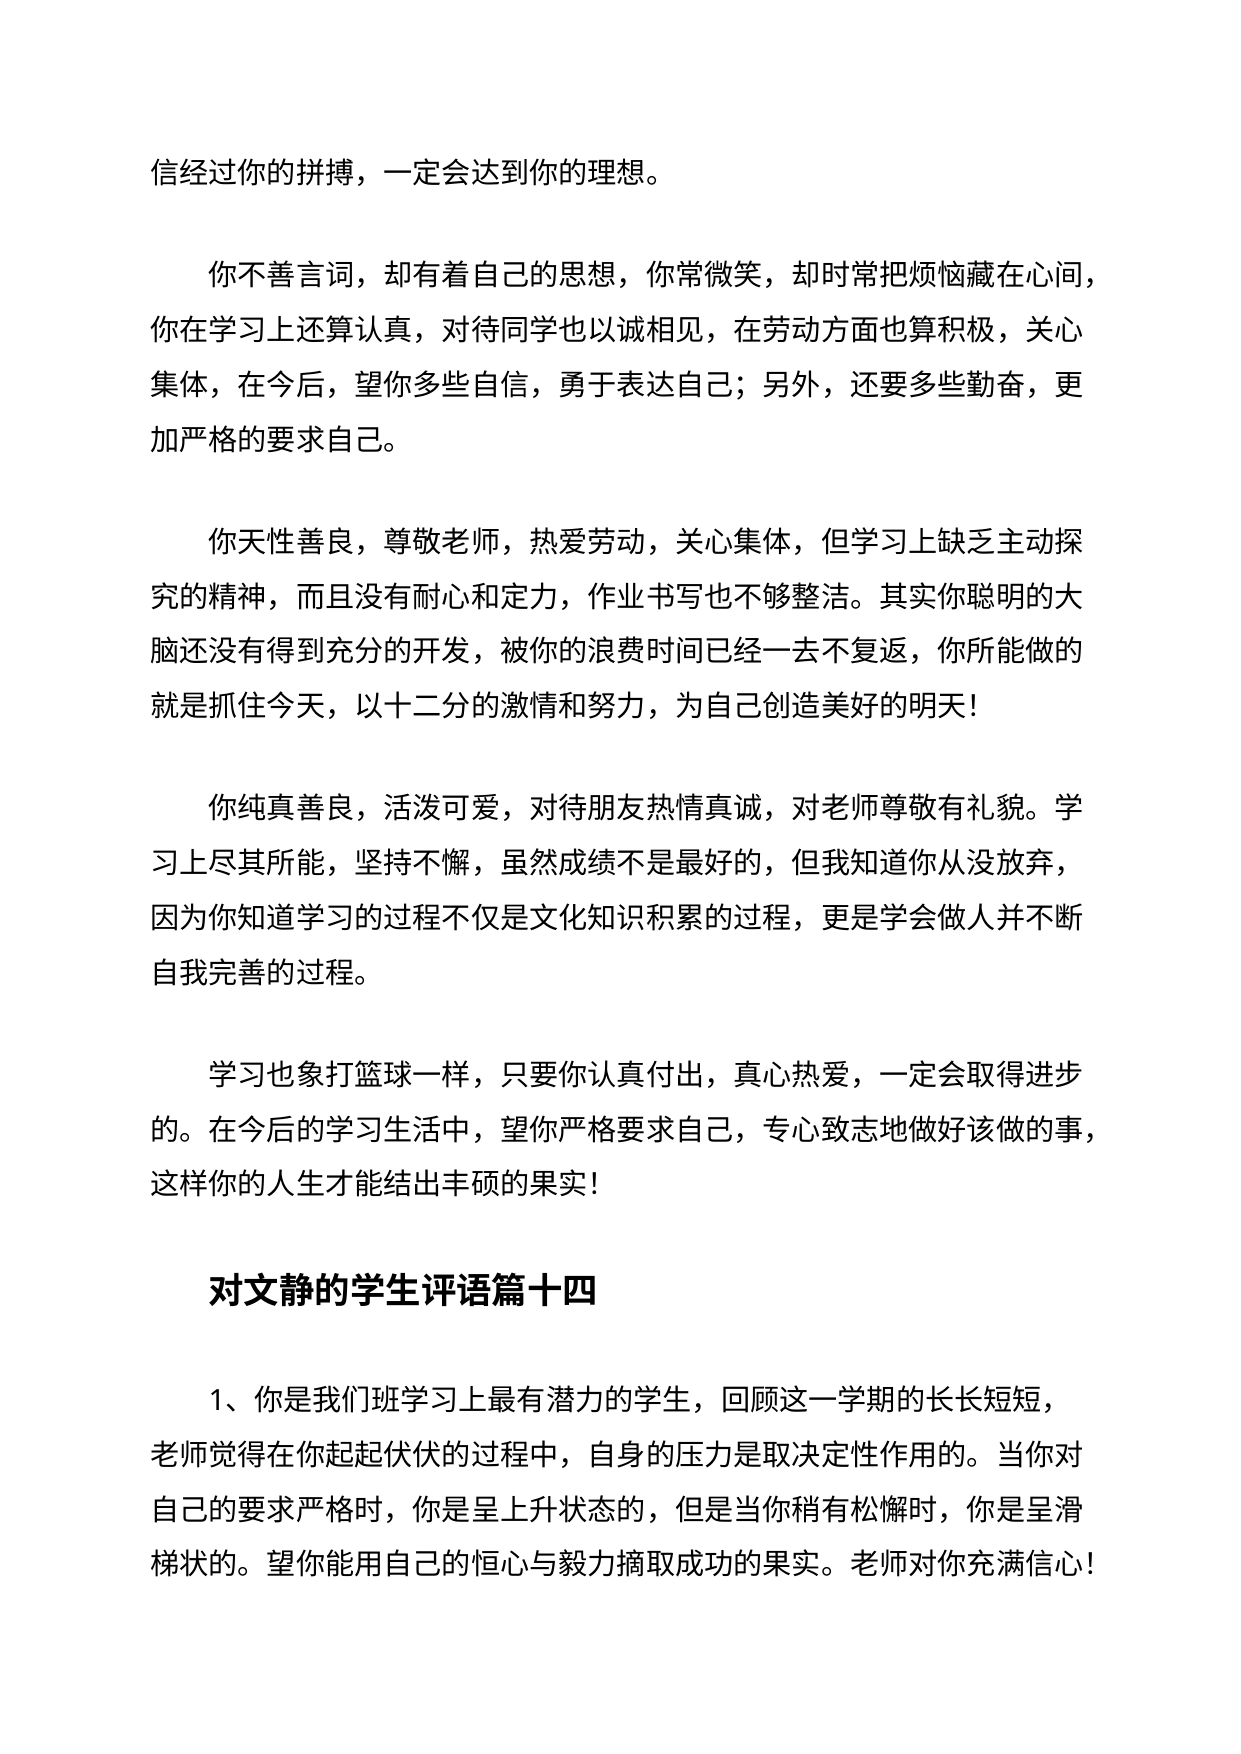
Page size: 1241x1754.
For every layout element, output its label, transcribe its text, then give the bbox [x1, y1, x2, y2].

text 你纯真善良，活泼可爱，对待朋友热情真诚，对老师尊敬有礼貌。学习上尽其所能，坚持不懈，虽然成绩不是最好的，但我知道你从没放弃，因为你知道学习的过程不仅是文化知识积累的过程，更是学会做人并不断自我完善的过程。 [150, 785, 1090, 992]
text 对文静的学生评语篇十四 [150, 1263, 1090, 1314]
text 你不善言词，却有着自己的思想，你常微笑，却时常把烦恼藏在心间，你在学习上还算认真，对待同学也以诚相见，在劳动方面也算积极，关心集体，在今后，望你多些自信，勇于表达自己；另外，还要多些勤奋，更加严格的要求自己。 [150, 252, 1090, 459]
text 你天性善良，尊敬老师，热爱劳动，关心集体，但学习上缺乏主动探究的精神，而且没有耐心和定力，作业书写也不够整洁。其实你聪明的大脑还没有得到充分的开发，被你的浪费时间已经一去不复返，你所能做的就是抓住今天，以十二分的激情和努力，为自己创造美好的明天！ [150, 518, 1090, 725]
text 学习也象打篮球一样，只要你认真付出，真心热爱，一定会取得进步的。在今后的学习生活中，望你严格要求自己，专心致志地做好该做的事，这样你的人生才能结出丰硕的果实！ [150, 1051, 1090, 1203]
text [150, 150, 1090, 192]
text 1、你是我们班学习上最有潜力的学生，回顾这一学期的长长短短，老师觉得在你起起伏伏的过程中，自身的压力是取决定性作用的。当你对自己的要求严格时，你是呈上升状态的，但是当你稍有松懈时，你是呈滑梯状的。望你能用自己的恒心与毅力摘取成功的果实。老师对你充满信心！ [150, 1376, 1090, 1583]
